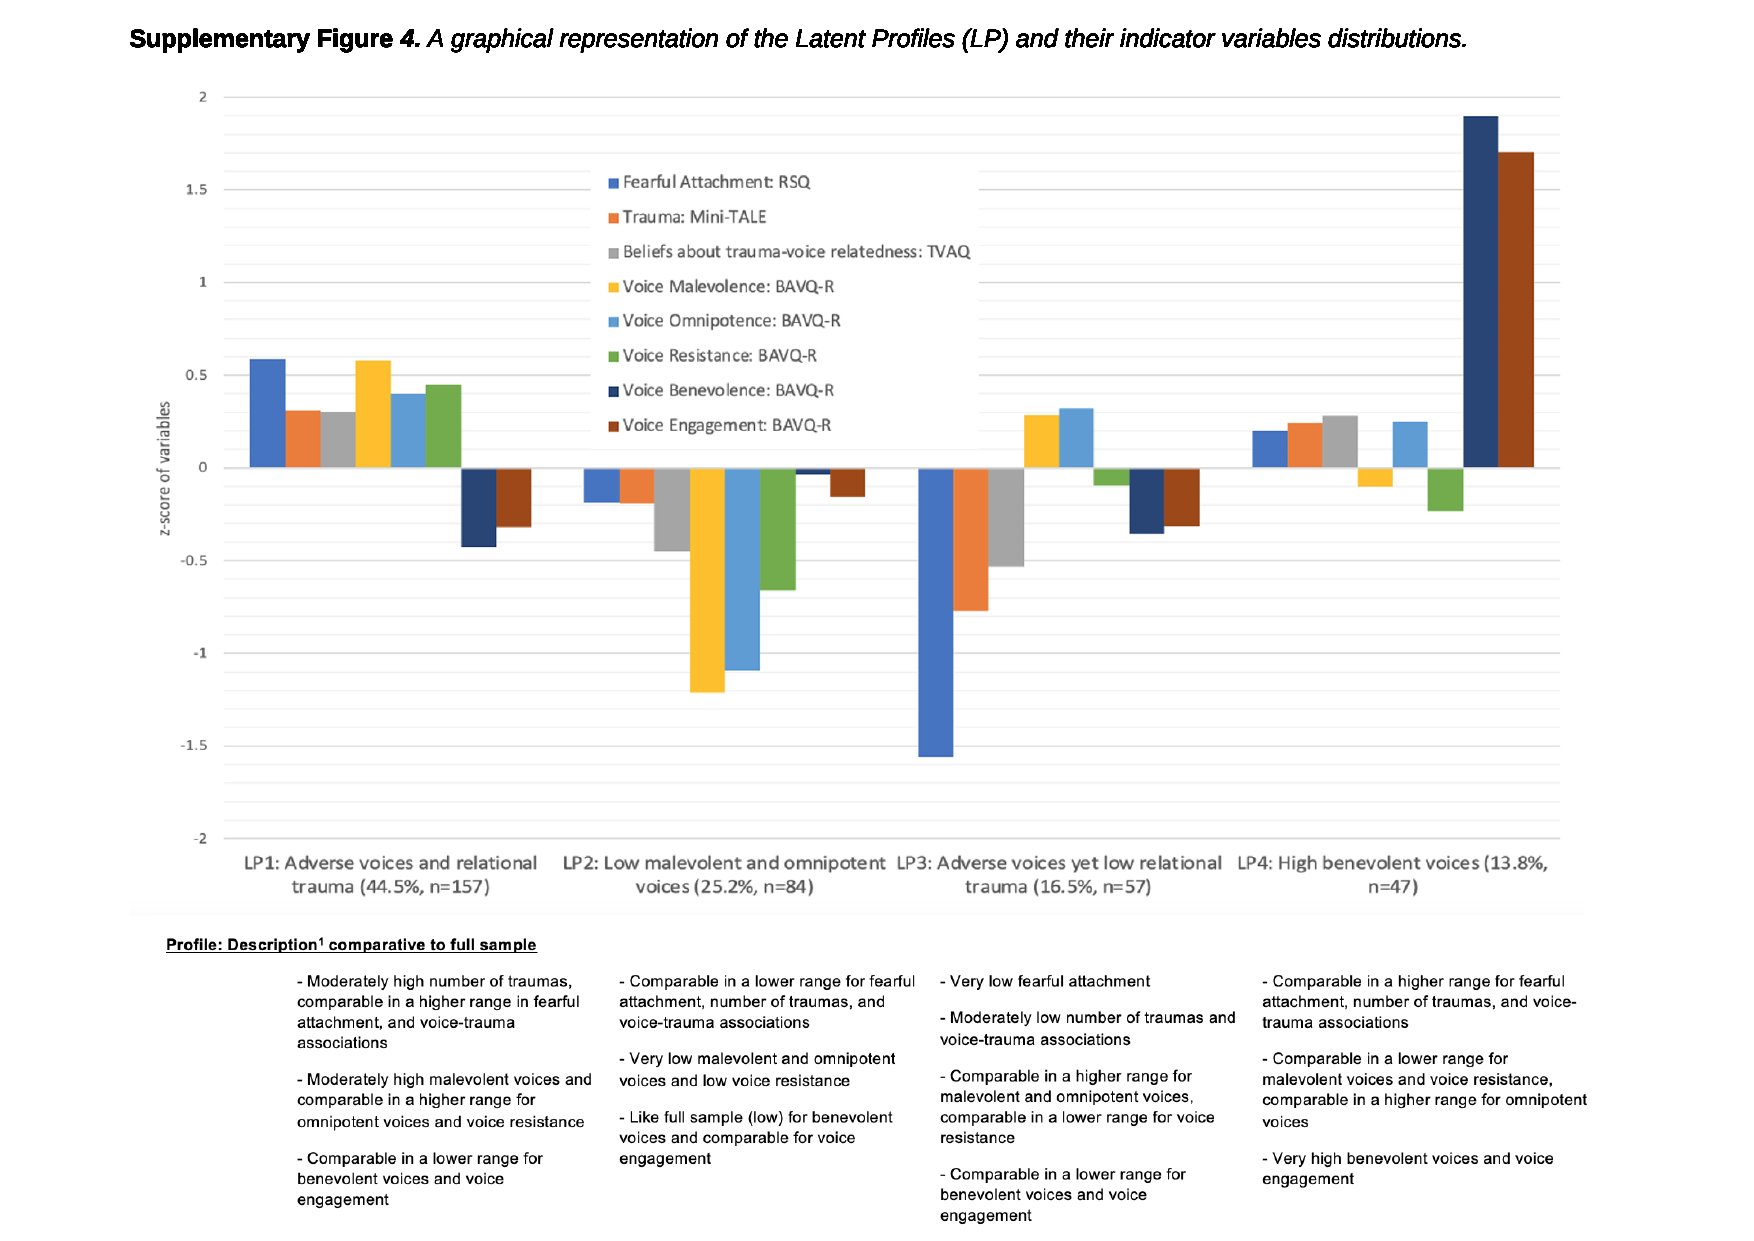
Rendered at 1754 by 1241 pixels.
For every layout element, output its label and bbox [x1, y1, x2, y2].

picture [129, 75, 1605, 1241]
